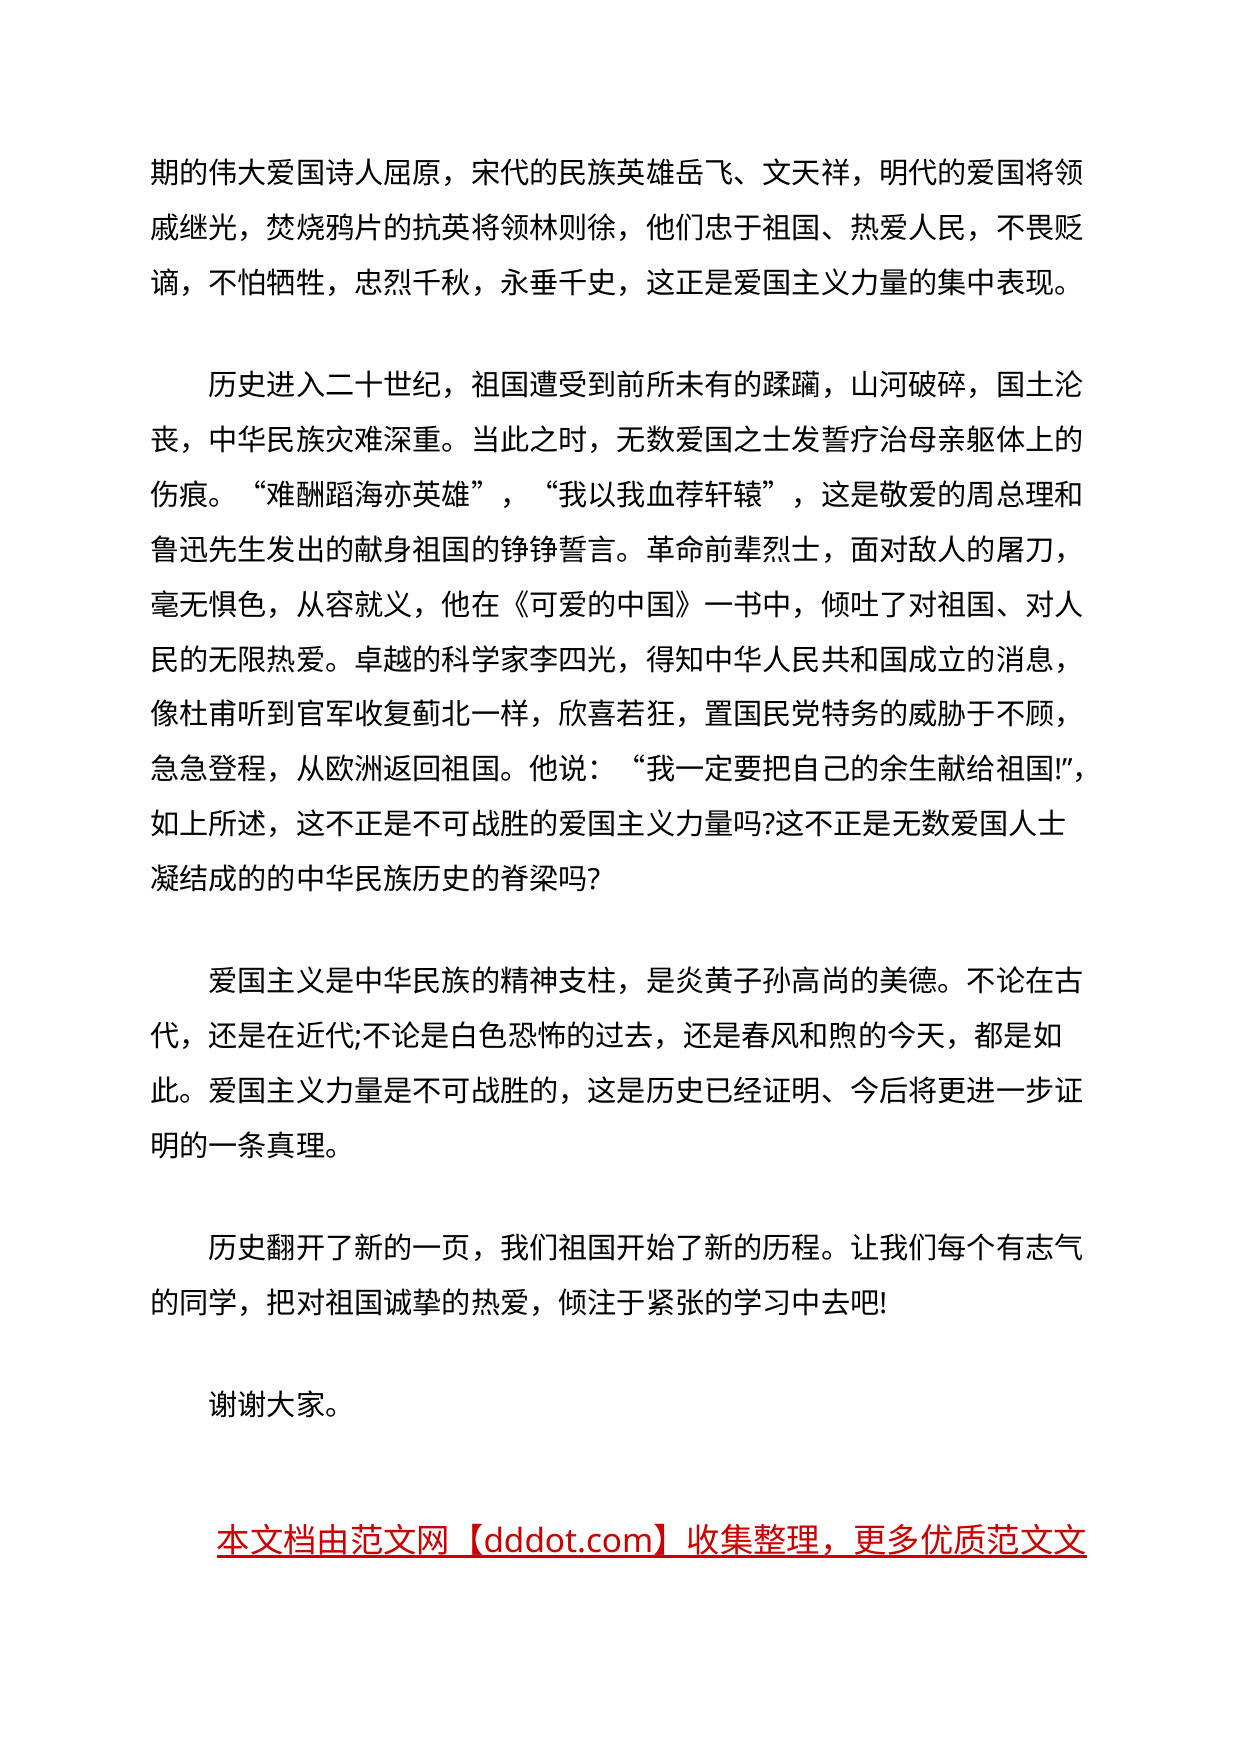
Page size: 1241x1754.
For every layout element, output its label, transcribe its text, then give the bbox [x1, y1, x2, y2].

text 历史翻开了新的一页，我们祖国开始了新的历程。让我们每个有志气的同学，把对祖国诚挚的热爱，倾注于紧张的学习中去吧! [150, 1224, 1090, 1322]
text 历史进入二十世纪，祖国遭受到前所未有的蹂躏，山河破碎，国土沦丧，中华民族灾难深重。当此之时，无数爱国之士发誓疗治母亲躯体上的伤痕。“难酬蹈海亦英雄”，“我以我血荐轩辕”，这是敬爱的周总理和鲁迅先生发出的献身祖国的铮铮誓言。革命前辈烈士，面对敌人的屠刀，毫无惧色，从容就义，他在《可爱的中国》一书中，倾吐了对祖国、对人民的无限热爱。卓越的科学家李四光，得知中华人民共和国成立的消息，像杜甫听到官军收复蓟北一样，欣喜若狂，置国民党特务的威胁于不顾，急急登程，从欧洲返回祖国。他说：“我一定要把自己的余生献给祖国!”，如上所述，这不正是不可战胜的爱国主义力量吗?这不正是无数爱国人士凝结成的的中华民族历史的脊梁吗? [150, 362, 1090, 898]
text 爱国主义是中华民族的精神支柱，是炎黄子孙高尚的美德。不论在古代，还是在近代;不论是白色恐怖的过去，还是春风和煦的今天，都是如此。爱国主义力量是不可战胜的，这是历史已经证明、今后将更进一步证明的一条真理。 [150, 958, 1090, 1165]
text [150, 1514, 1090, 1563]
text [150, 150, 1090, 302]
text 谢谢大家。 [150, 1381, 1090, 1423]
